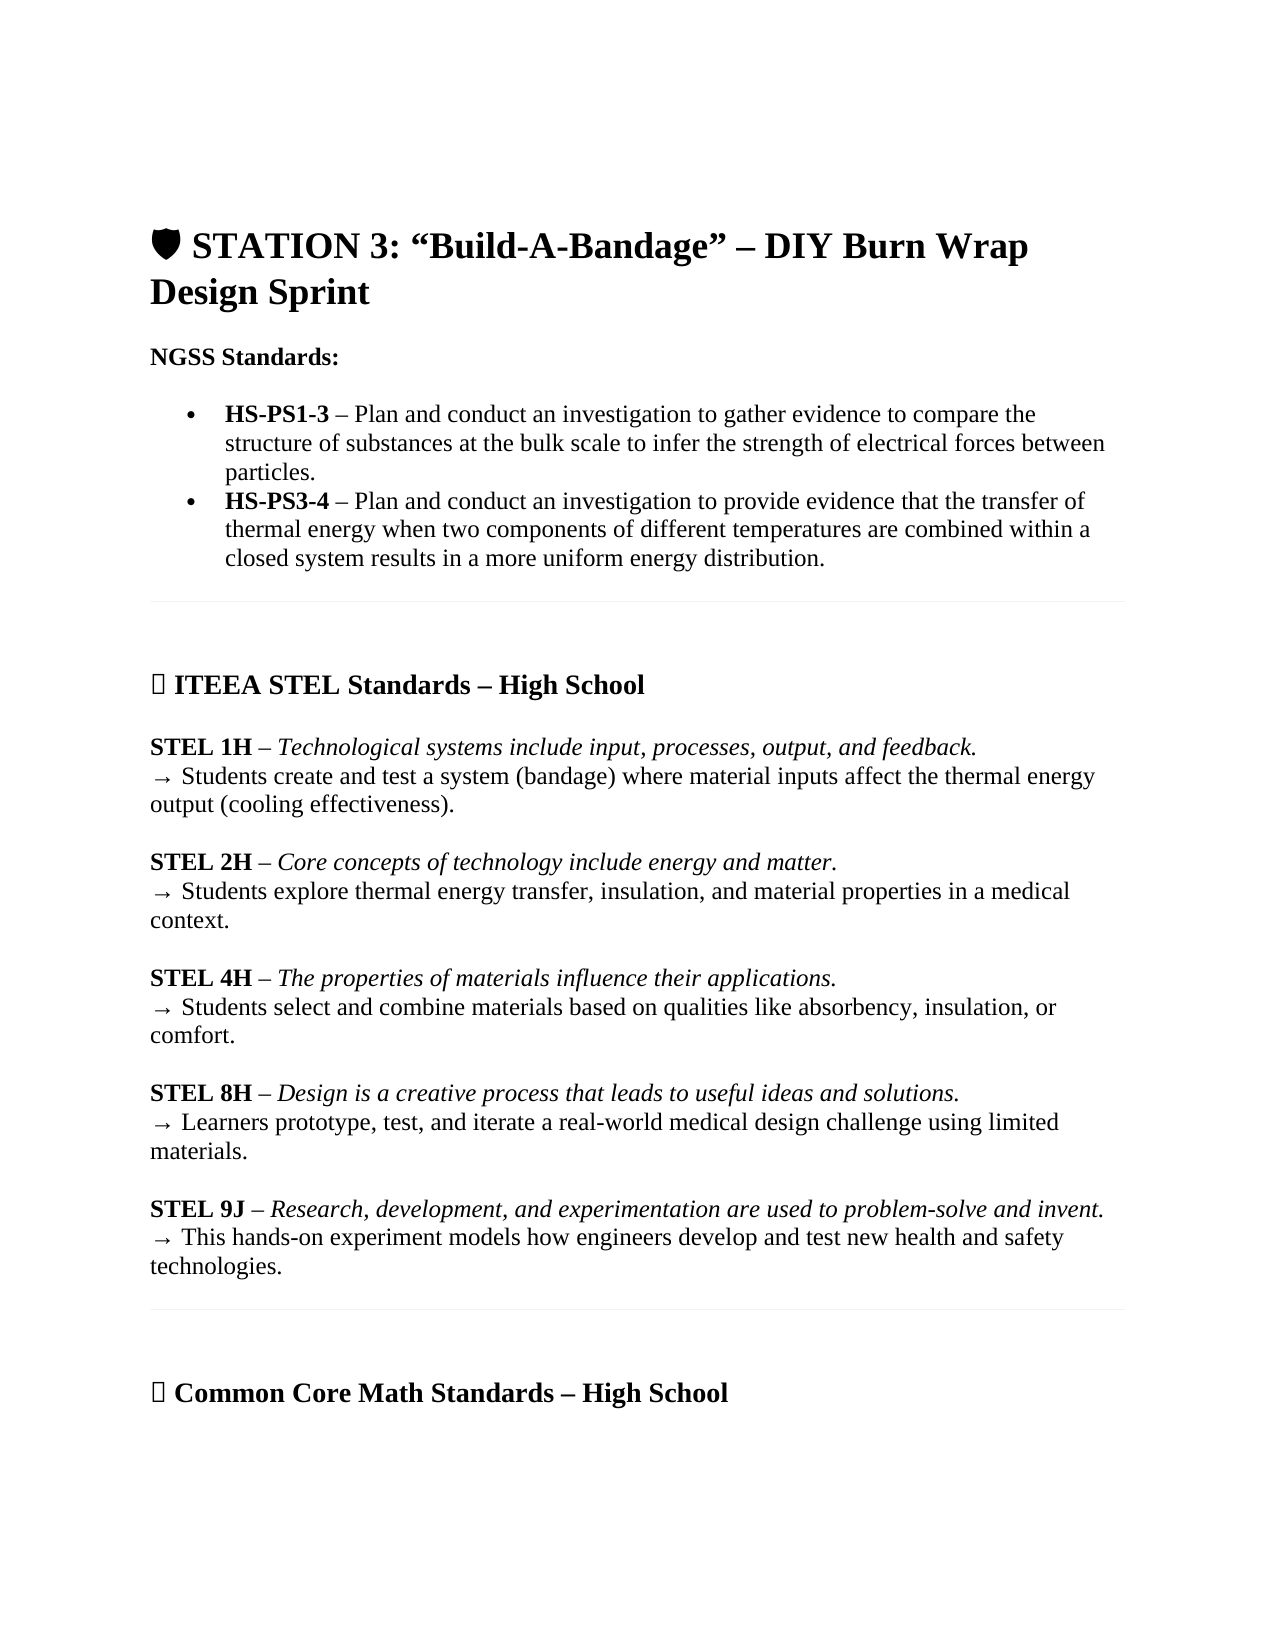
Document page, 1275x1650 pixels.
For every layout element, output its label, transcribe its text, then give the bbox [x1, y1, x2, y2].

list HS-PS3-4 – Plan and conduct an investigation to provide evidence that the transfer of thermal energy when two components of different temperatures are combined within a closed system results in a more uniform energy distribution. [187, 486, 1125, 572]
text STEL 1H – Technological systems include input, processes, output, and feedback. → Students create and test a system (bandage) where material inputs affect the thermal energy output (cooling effectiveness). [150, 732, 1125, 818]
text 🛡️ STATION 3: “Build-A-Bandage” – DIY Burn Wrap Design Sprint [150, 218, 1125, 312]
text STEL 8H – Design is a creative process that leads to useful ideas and solutions. → Learners prototype, test, and iterate a real-world medical design challenge using limited materials. [150, 1078, 1125, 1164]
text STEL 2H – Core concepts of technology include energy and matter. → Students explore thermal energy transfer, insulation, and material properties in a medical context. [150, 847, 1125, 934]
text ✅ ITEEA STEL Standards – High School [150, 664, 1125, 703]
text STEL 4H – The properties of materials influence their applications. → Students select and combine materials based on qualities like absorbency, insulation, or comfort. [150, 963, 1125, 1049]
text ✅ Common Core Math Standards – High School [150, 1372, 1125, 1411]
text STEL 9J – Research, development, and experimentation are used to problem-solve and invent. → This hands-on experiment models how engineers develop and test new health and safety technologies. [150, 1194, 1125, 1280]
list HS-PS1-3 – Plan and conduct an investigation to gather evidence to compare the structure of substances at the bulk scale to infer the strength of electrical forces between particles. [187, 399, 1125, 486]
text NGSS Standards: [150, 342, 1125, 370]
